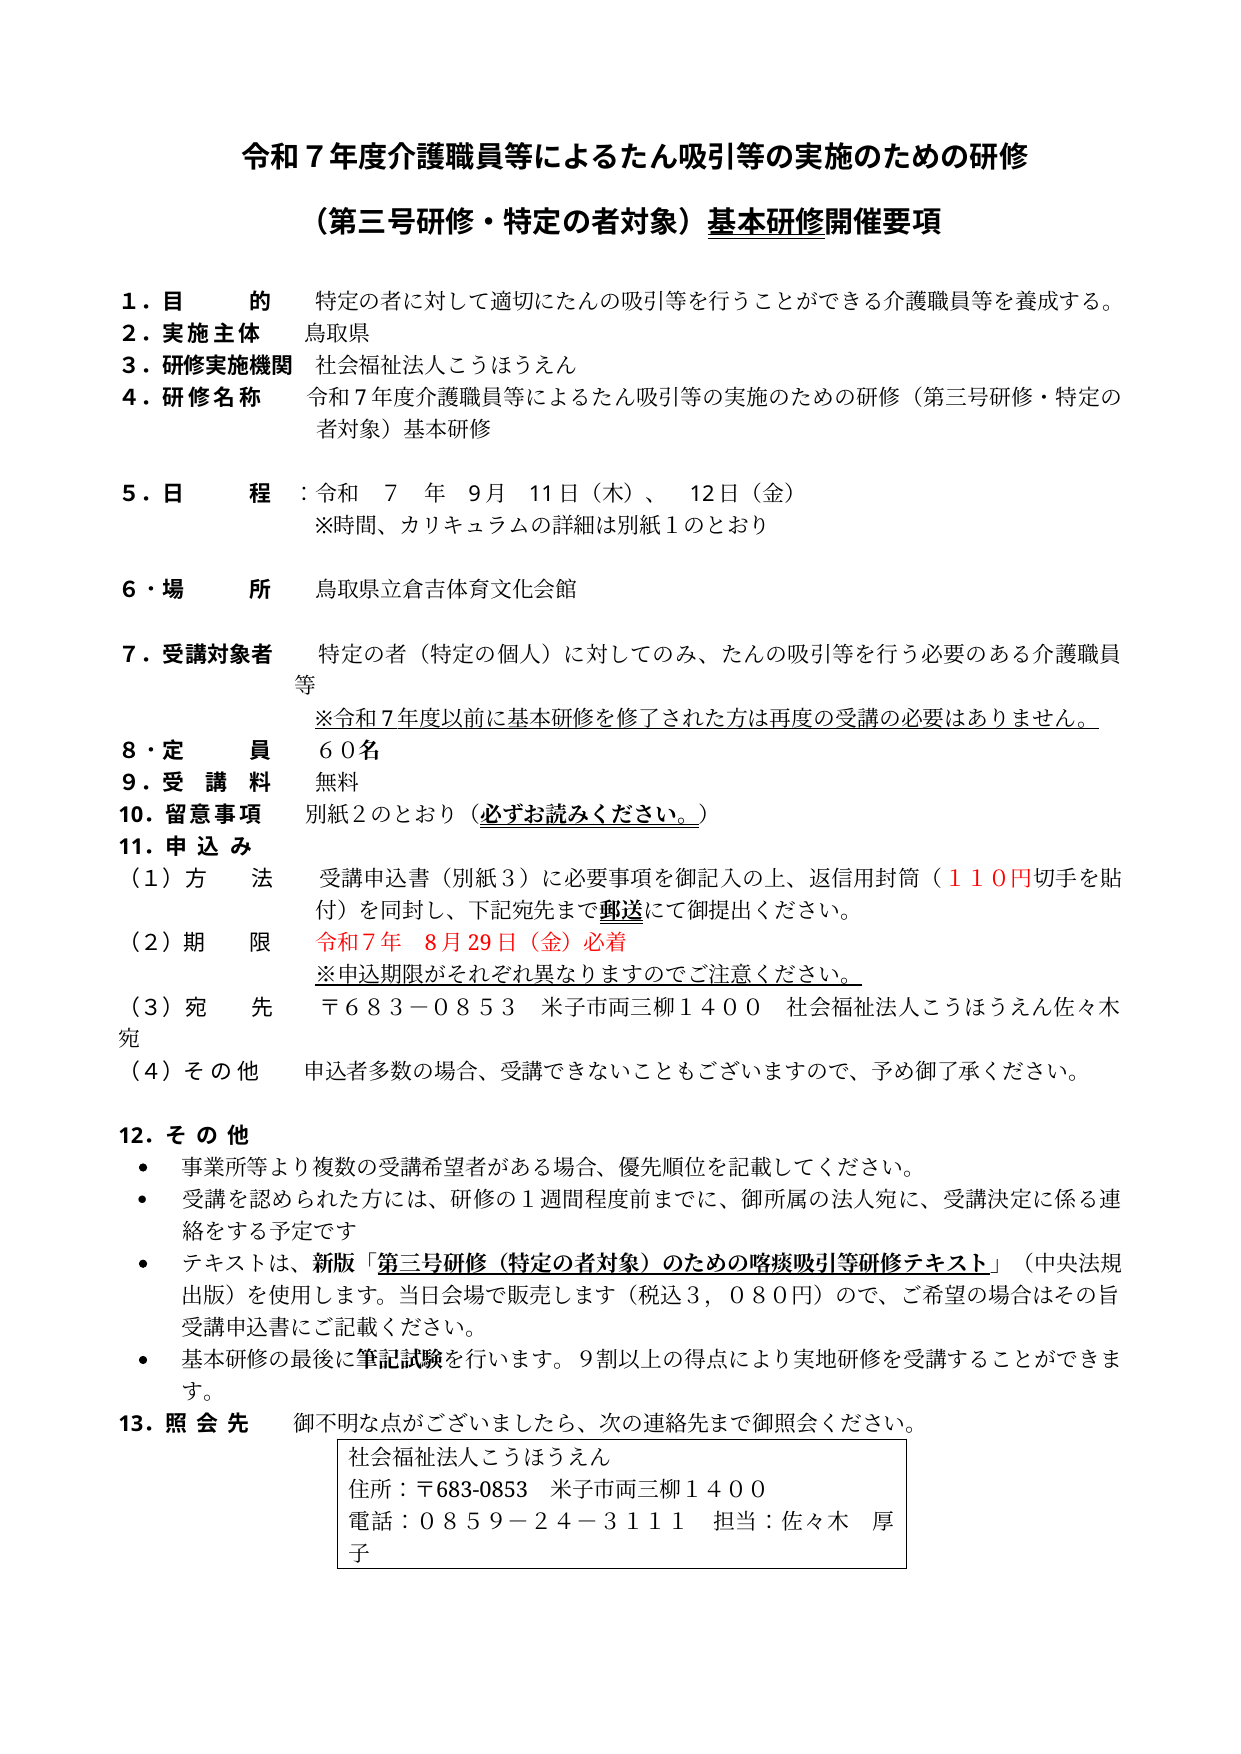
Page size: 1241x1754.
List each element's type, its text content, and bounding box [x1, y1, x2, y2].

text 令和７年度介護職員等によるたん吸引等の実施のための研修 [118, 123, 1122, 187]
text ３．研修実施機関 社会福祉法人こうほうえん [118, 348, 1122, 380]
text １．目 的 特定の者に対して適切にたんの吸引等を行うことができる介護職員等を養成する。 [118, 283, 1122, 316]
text 12．そ の 他 [118, 1118, 1122, 1150]
text ６．場 所 鳥取県立倉吉体育文化会館 [118, 572, 1122, 604]
list 受講を認められた方には、研修の１週間程度前までに、御所属の法人宛に、受講決定に係る連絡をする予定です [138, 1182, 1122, 1246]
text ８．定 員 ６０名 [118, 733, 1122, 765]
list 基本研修の最後に筆記試験を行います。９割以上の得点により実地研修を受講することができます。 [139, 1342, 1122, 1406]
text ５．日 程 ：令和 ７ 年 9月 11日（木）、 12日（金） [118, 476, 1122, 508]
text （３）宛 先 〒６８３－０８５３ 米子市両三柳１４００ 社会福祉法人こうほうえん佐々木宛 [118, 989, 1122, 1053]
text 10．留意事項 別紙２のとおり（必ずお読みください。） [118, 797, 1122, 829]
text （２）期 限 令和７年 8月29日（金）必着 [118, 925, 1122, 957]
text ※令和7年度以前に基本研修を修了された方は再度の受講の必要はありません。 [293, 701, 1122, 733]
table_header 社会福祉法人こうほうえん 住所：〒683-0853 米子市両三柳１４００ 電話：０８５９－２４－３１１１ 担当：佐々木 厚子 [338, 1440, 906, 1568]
text ７．受講対象者 特定の者（特定の個人）に対してのみ、たんの吸引等を行う必要のある介護職員等 [118, 636, 1122, 701]
text ※時間、カリキュラムの詳細は別紙１のとおり [315, 508, 1122, 540]
list 事業所等より複数の受講希望者がある場合、優先順位を記載してください。 [139, 1150, 1122, 1182]
text （４）そ の 他 申込者多数の場合、受講できないこともございますので、予め御了承ください。 [118, 1053, 1122, 1086]
text ※申込期限がそれぞれ異なりますのでご注意ください。 [118, 957, 1122, 989]
text ９．受 講 料 無料 [118, 765, 1122, 797]
list テキストは、新版「第三号研修（特定の者対象）のための喀痰吸引等研修テキスト」（中央法規出版）を使用します。当日会場で販売します（税込３，０８０円）ので、ご希望の場合はその旨受講申込書にご記載ください。 [139, 1246, 1122, 1342]
text 13．照 会 先 御不明な点がございましたら、次の連絡先まで御照会ください。 [118, 1406, 1122, 1438]
text ４．研修名称 令和7年度介護職員等によるたん吸引等の実施のための研修（第三号研修・特定の者対象）基本研修 [118, 380, 1122, 444]
text （第三号研修・特定の者対象）基本研修開催要項 [118, 187, 1122, 251]
text ２．実施主体 鳥取県 [118, 316, 1122, 348]
text 11．申込み [118, 829, 1122, 861]
text （１）方 法 受講申込書（別紙３）に必要事項を御記入の上、返信用封筒（１１０円切手を貼付）を同封し、下記宛先まで郵送にて御提出ください。 [118, 861, 1122, 925]
